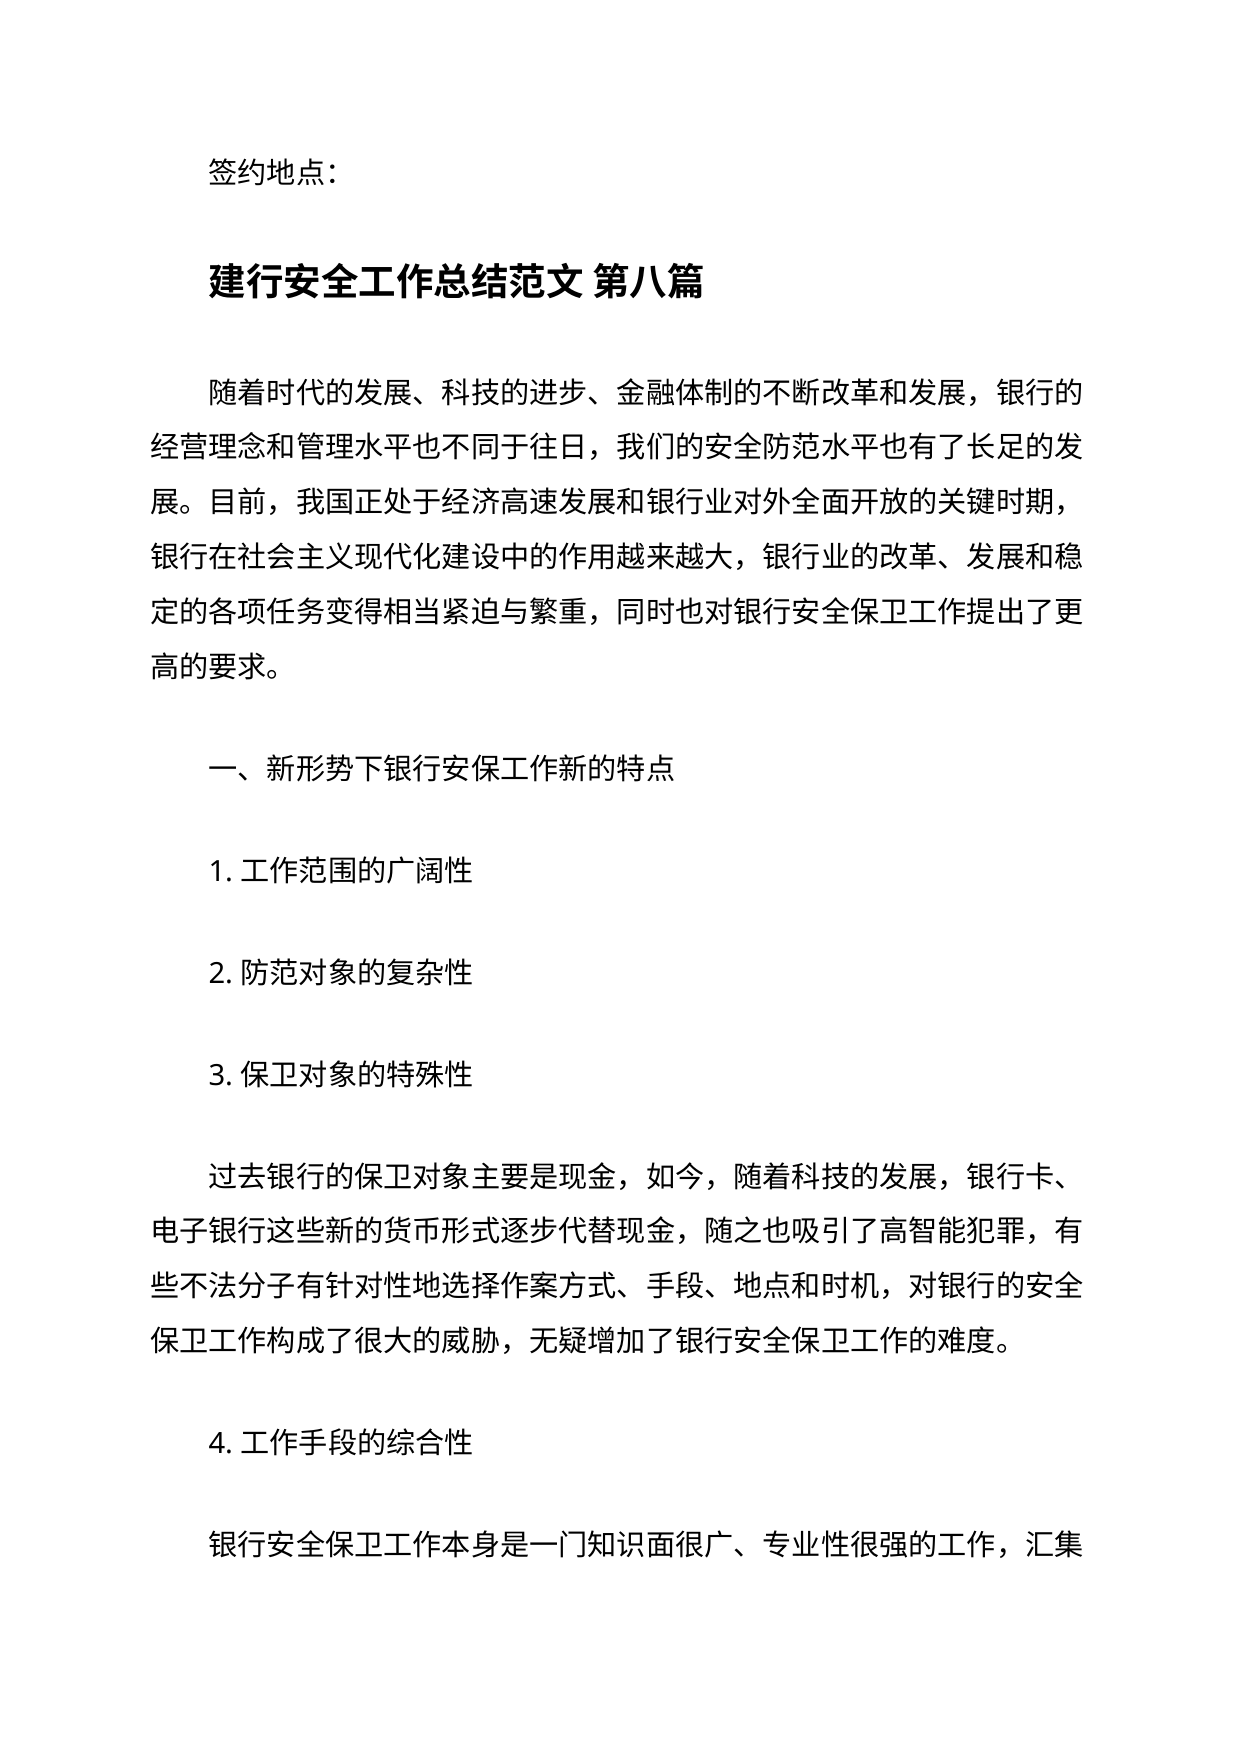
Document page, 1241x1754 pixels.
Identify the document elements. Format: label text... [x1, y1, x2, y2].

text 随着时代的发展、科技的进步、金融体制的不断改革和发展，银行的经营理念和管理水平也不同于往日，我们的安全防范水平也有了长足的发展。目前，我国正处于经济高速发展和银行业对外全面开放的关键时期，银行在社会主义现代化建设中的作用越来越大，银行业的改革、发展和稳定的各项任务变得相当紧迫与繁重，同时也对银行安全保卫工作提出了更高的要求。 [150, 369, 1090, 686]
text 1. 工作范围的广阔性 [150, 847, 1090, 889]
text 签约地点： [150, 150, 1090, 192]
text 2. 防范对象的复杂性 [150, 949, 1090, 992]
text 建行安全工作总结范文 第八篇 [150, 252, 1090, 306]
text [150, 1522, 1090, 1564]
text 一、新形势下银行安保工作新的特点 [150, 745, 1090, 788]
text 4. 工作手段的综合性 [150, 1419, 1090, 1462]
text 过去银行的保卫对象主要是现金，如今，随着科技的发展，银行卡、电子银行这些新的货币形式逐步代替现金，随之也吸引了高智能犯罪，有些不法分子有针对性地选择作案方式、手段、地点和时机，对银行的安全保卫工作构成了很大的威胁，无疑增加了银行安全保卫工作的难度。 [150, 1153, 1090, 1360]
text 3. 保卫对象的特殊性 [150, 1051, 1090, 1093]
